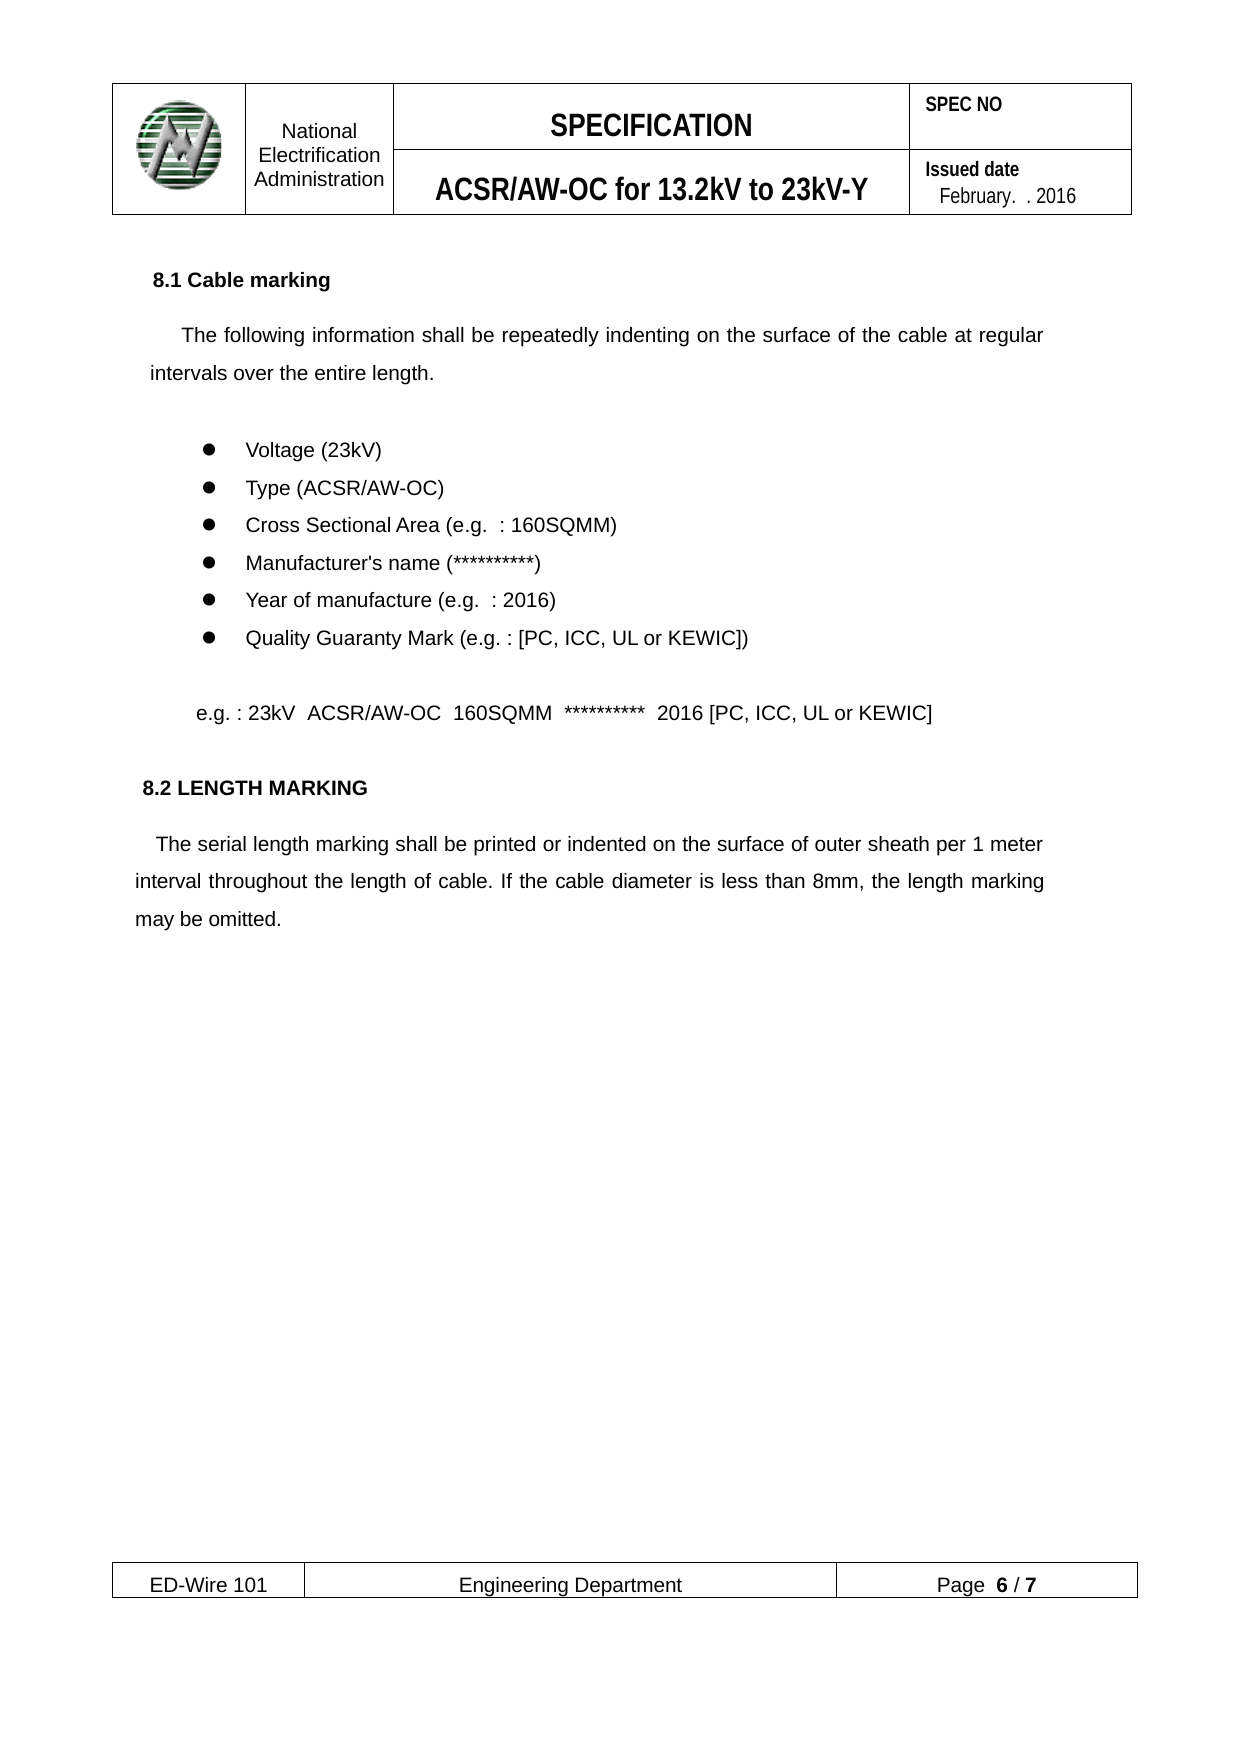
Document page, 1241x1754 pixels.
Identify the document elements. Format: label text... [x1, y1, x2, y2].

list Quality Guaranty Mark (e.g. : [PC, ICC, UL or KEWIC]) [201, 626, 1128, 650]
text e.g. : 23kV ACSR/AW-OC 160SQMM ********** 2016 [PC, ICC, UL or KEWIC] [150, 701, 1128, 725]
list Cross Sectional Area (e.g. : 160SQMM) [201, 513, 1128, 538]
list Voltage (23kV) [201, 438, 1128, 463]
list Manufacturer's name (**********) [201, 551, 1128, 575]
picture [136, 100, 222, 190]
text 8.2 LENGTH MARKING [142, 776, 1128, 800]
list Type (ACSR/AW-OC) [201, 476, 1128, 500]
list Year of manufacture (e.g. : 2016) [201, 588, 1128, 613]
text The serial length marking shall be printed or indented on the surface of outer sheath per 1 meter interval throughout the length of cable. If the cable diameter is less than 8mm, the length marking may be omitted. [135, 821, 1045, 933]
text 8.1 Cable marking [142, 267, 1128, 292]
text The following information shall be repeatedly indenting on the surface of the cable at regular intervals over the entire length. [150, 313, 1045, 388]
